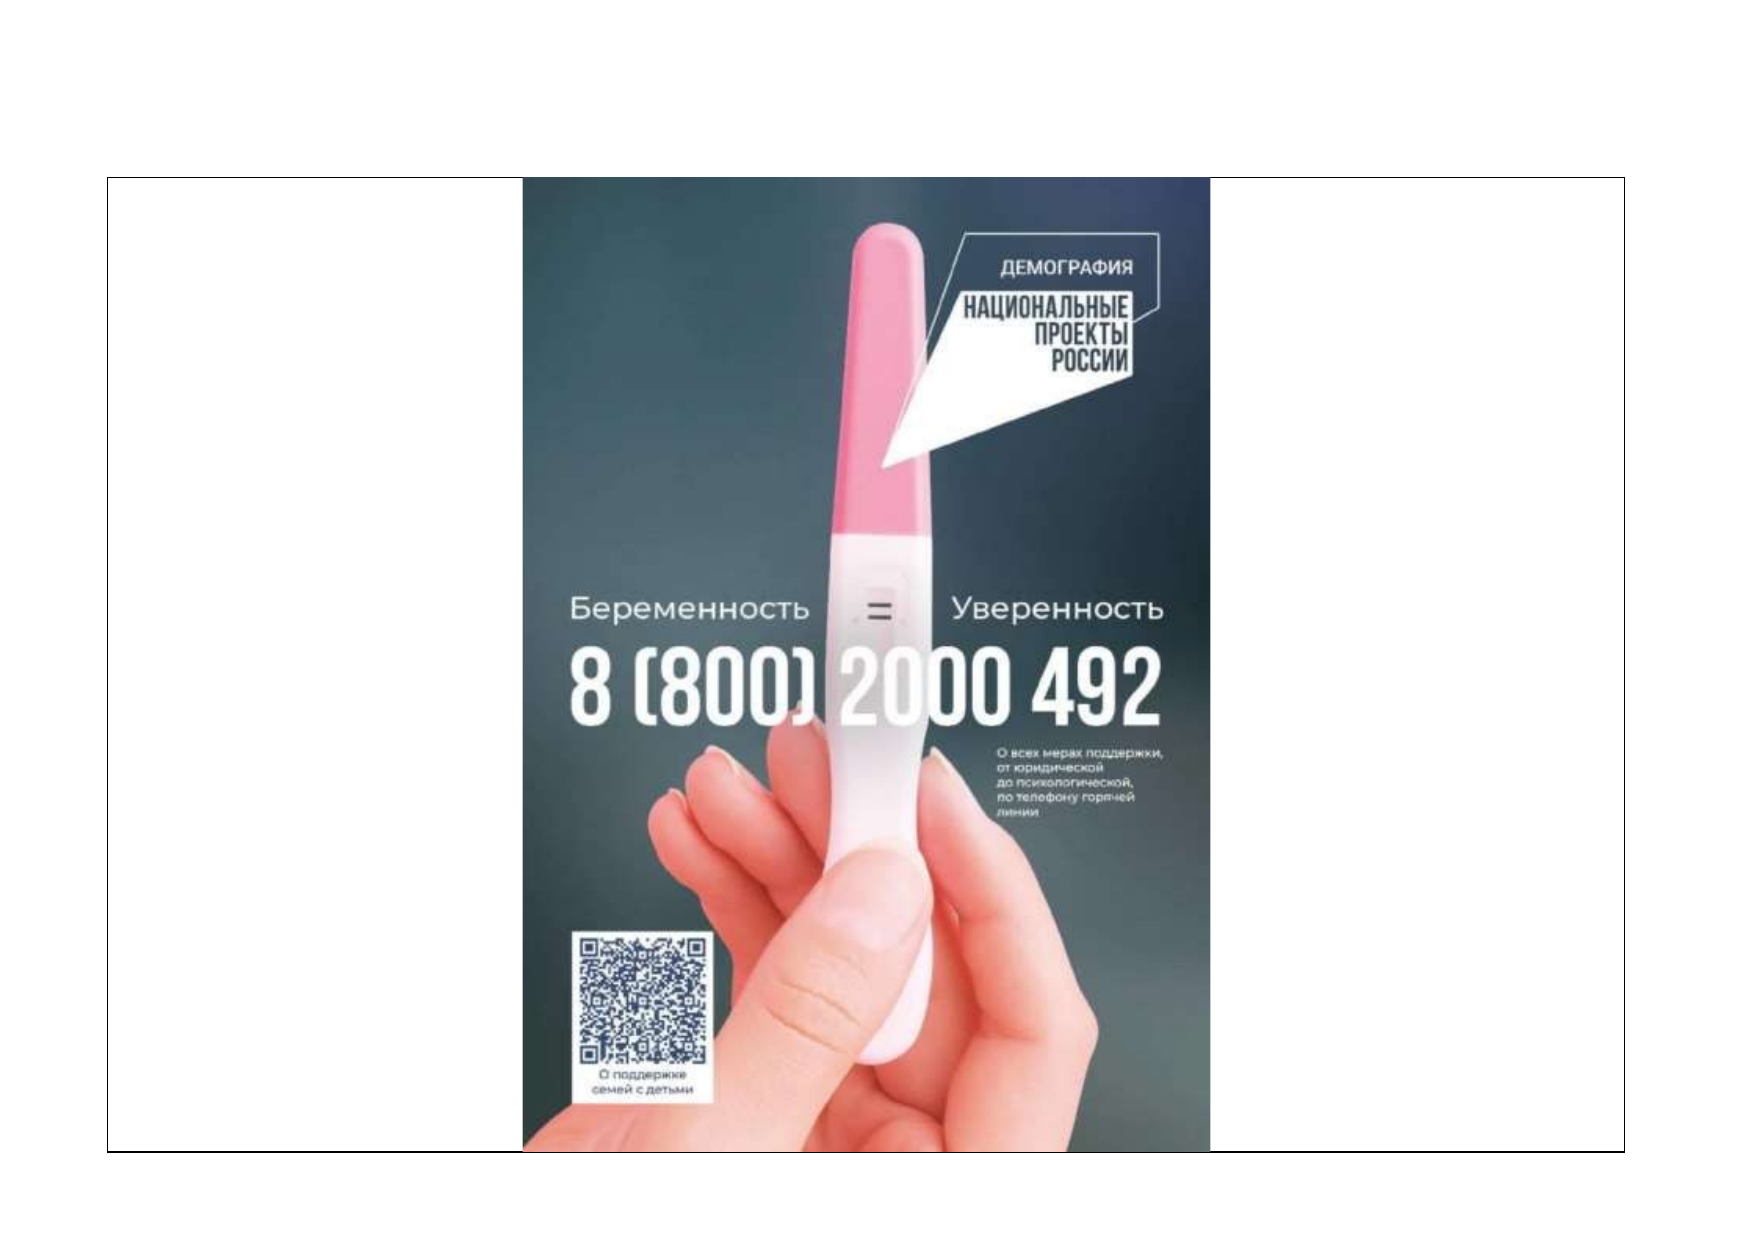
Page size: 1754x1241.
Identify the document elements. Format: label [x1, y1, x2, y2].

table_header [1211, 178, 1624, 1151]
table_header [108, 178, 522, 1151]
picture [522, 177, 1211, 1152]
